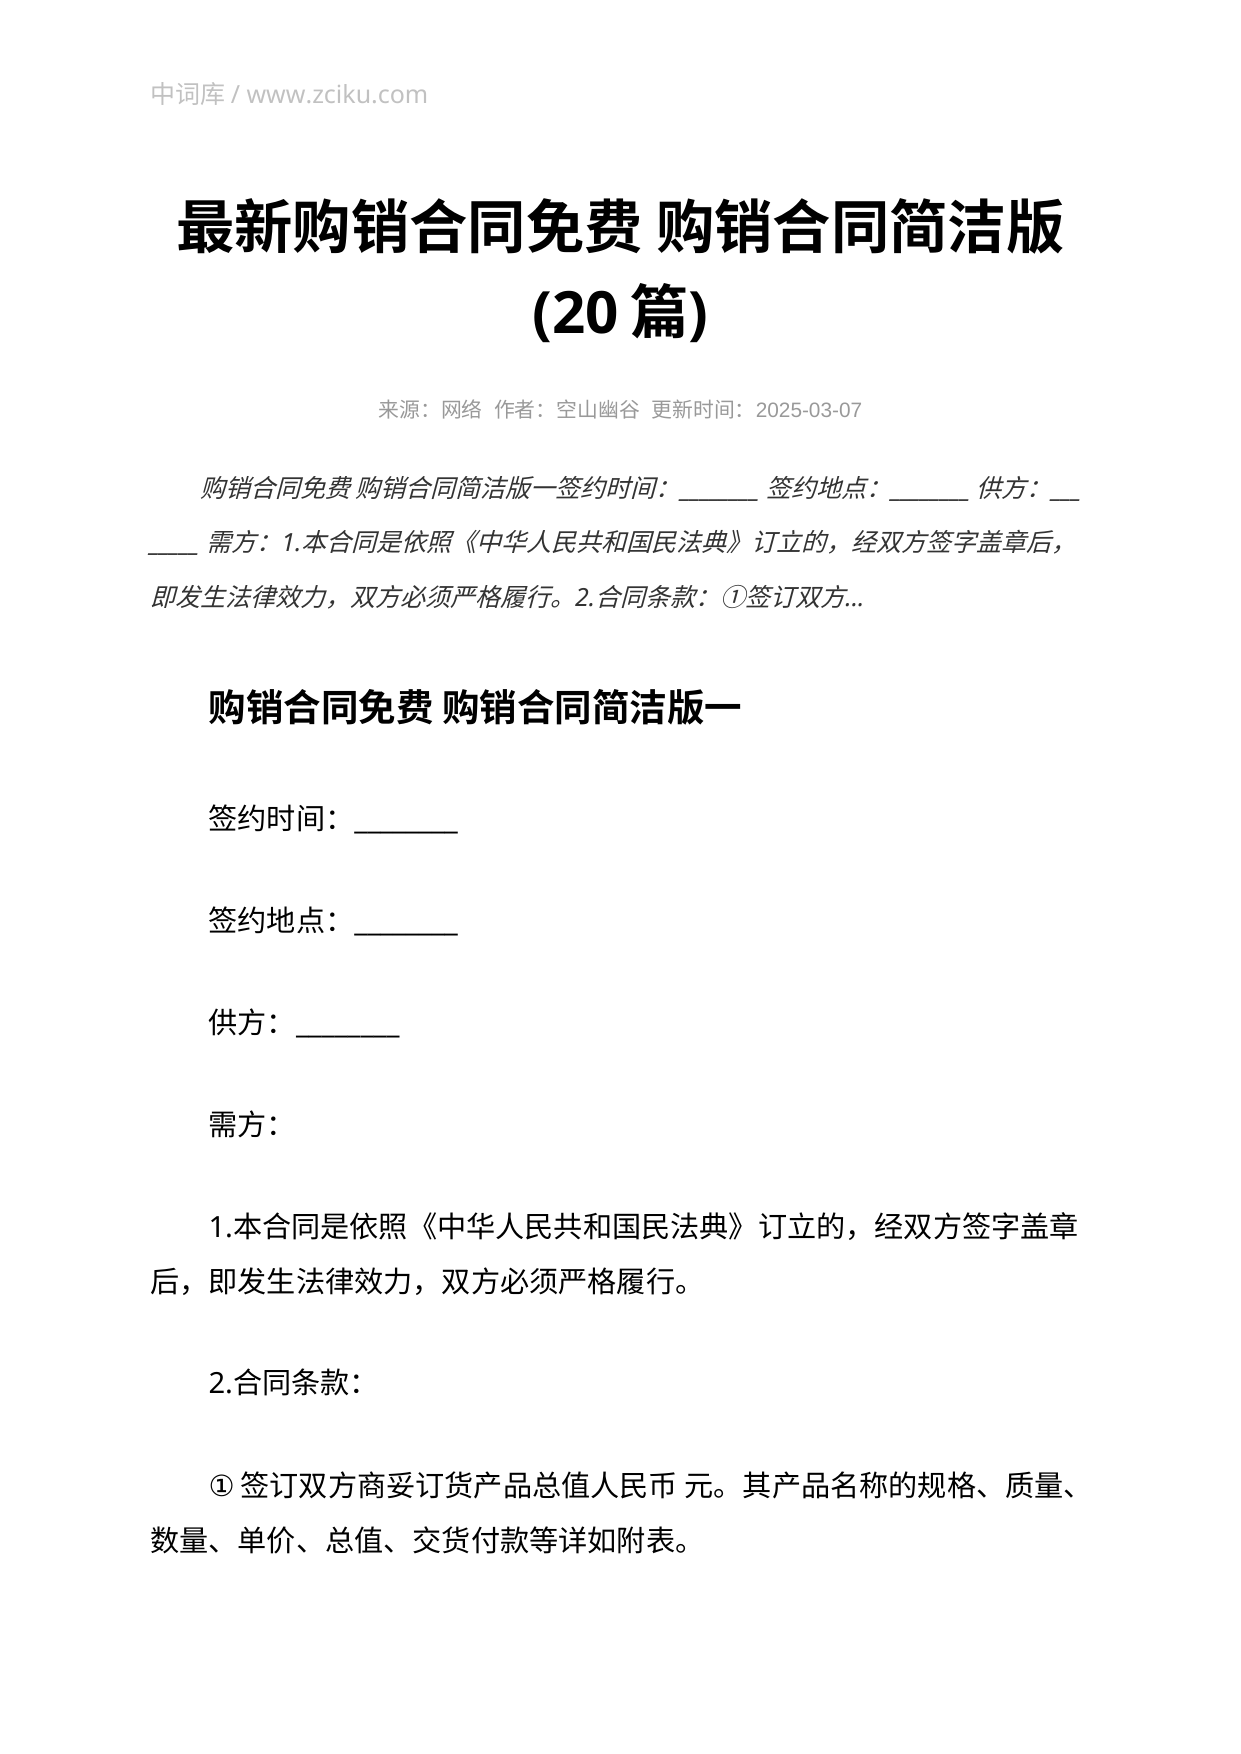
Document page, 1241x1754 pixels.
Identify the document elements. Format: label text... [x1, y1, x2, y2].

text 购销合同免费 购销合同简洁版一 [150, 678, 1090, 732]
text 签约地点：________ [150, 898, 1090, 940]
text 签约时间：________ [150, 796, 1090, 838]
text ①签订双方商妥订货产品总值人民币 元。其产品名称的规格、质量、数量、单价、总值、交货付款等详如附表。 [150, 1462, 1090, 1559]
text 购销合同免费 购销合同简洁版一签约时间：________ 签约地点：________ 供方：________ 需方：1.本合同是依照《中华人民共和国民法典》订立的，经双方签字盖章后，即发生法律效力，双方必须严格履行。2.合同条款：①签订双方... [150, 468, 1090, 613]
text 供方：________ [150, 999, 1090, 1042]
text 1.本合同是依照《中华人民共和国民法典》订立的，经双方签字盖章后，即发生法律效力，双方必须严格履行。 [150, 1203, 1090, 1301]
subtitle 最新购销合同免费 购销合同简洁版(20篇) [150, 181, 1090, 351]
text 来源：网络 作者：空山幽谷 更新时间：2025-03-07 [150, 397, 1090, 421]
text 2.合同条款： [150, 1360, 1090, 1402]
text 需方： [150, 1102, 1090, 1144]
